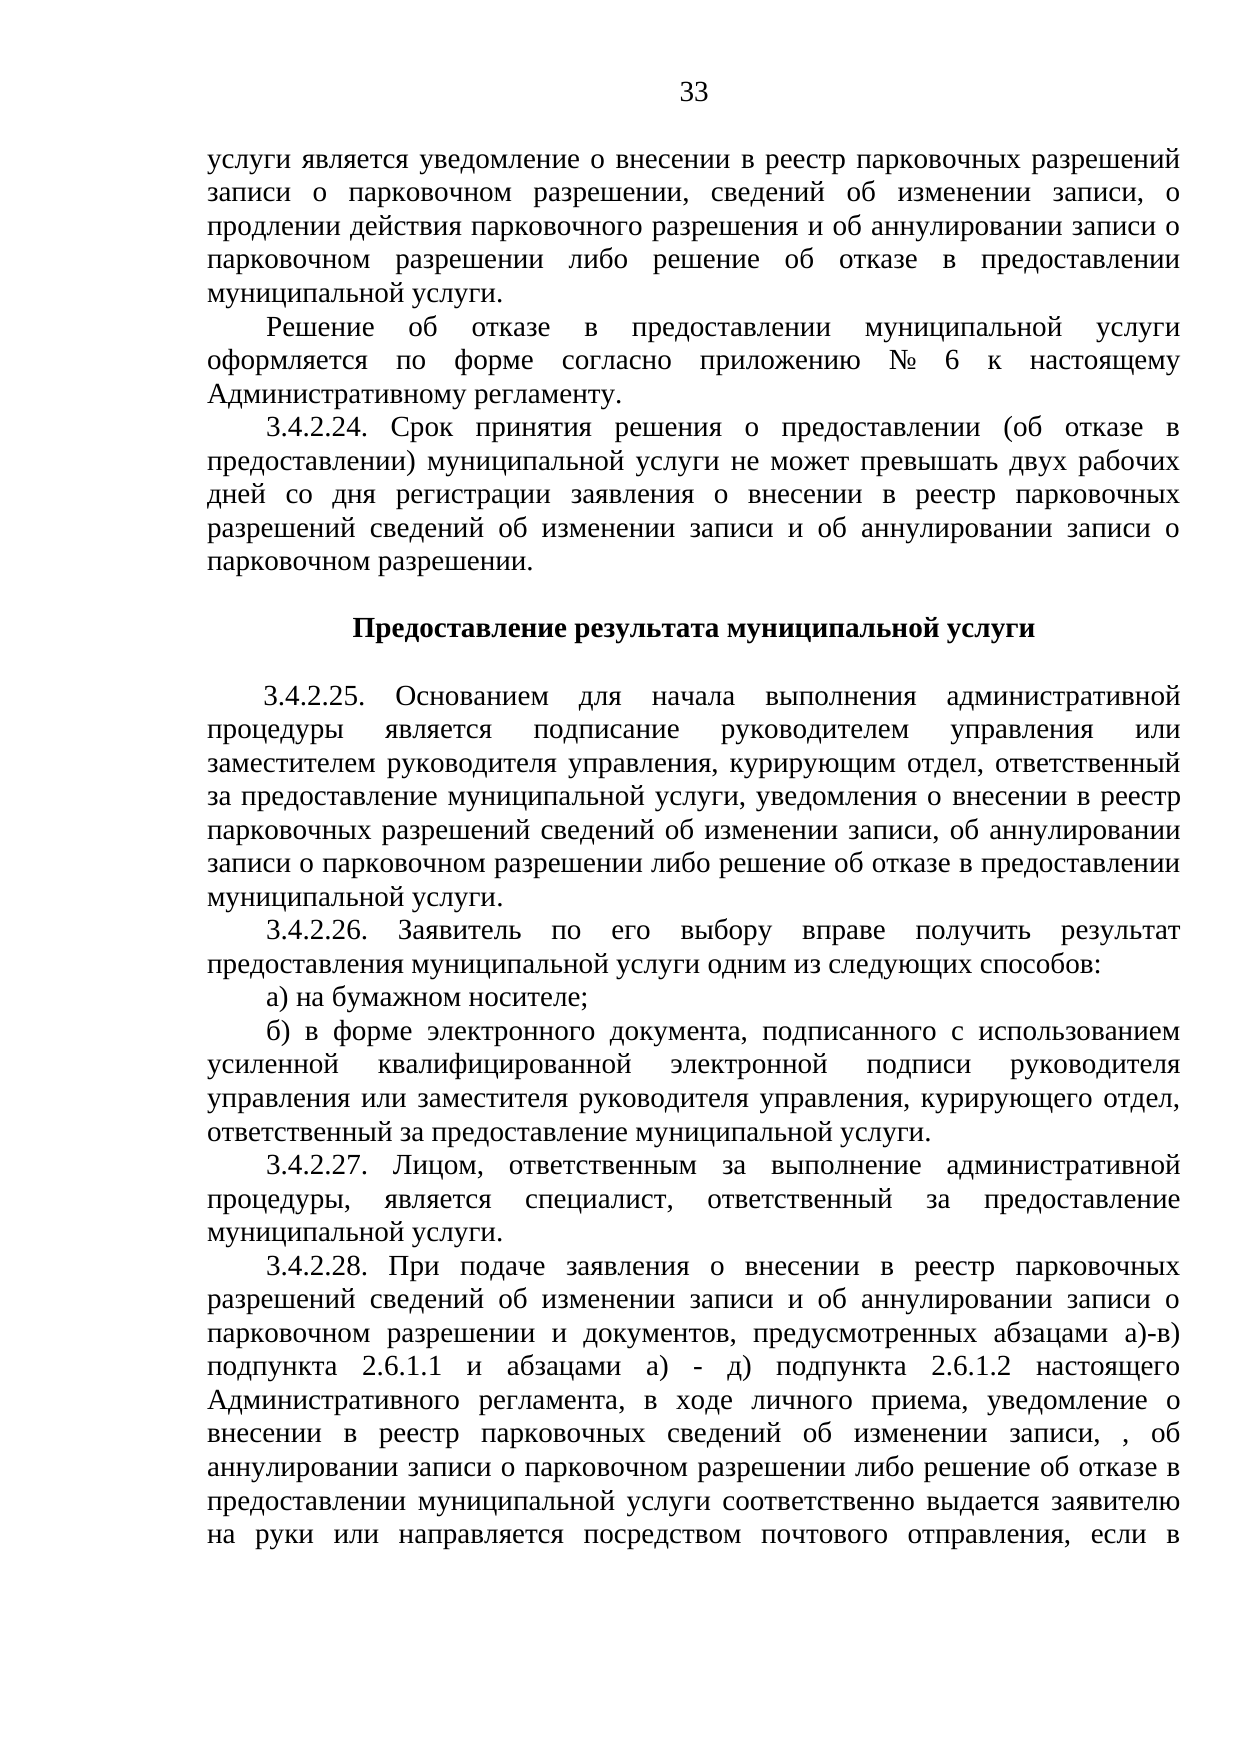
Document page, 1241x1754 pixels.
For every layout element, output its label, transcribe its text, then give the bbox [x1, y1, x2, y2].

text Решение об отказе в предоставлении муниципальной услуги оформляется по форме согласно приложению № 6 к настоящему Административному регламенту. [207, 309, 1181, 409]
text 3.4.2.26. Заявитель по его выбору вправе получить результат предоставления муниципальной услуги одним из следующих способов: [207, 912, 1181, 979]
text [207, 141, 1181, 309]
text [207, 1248, 1181, 1550]
text 3.4.2.25. Основанием для начала выполнения административной процедуры является подписание руководителем управления или заместителем руководителя управления, курирующим отдел, ответственный за предоставление муниципальной услуги, уведомления о внесении в реестр парковочных разрешений сведений об изменении записи, об аннулировании записи о парковочном разрешении либо решение об отказе в предоставлении муниципальной услуги. [207, 678, 1181, 912]
text б) в форме электронного документа, подписанного с использованием усиленной квалифицированной электронной подписи руководителя управления или заместителя руководителя управления, курирующего отдел, ответственный за предоставление муниципальной услуги. [207, 1013, 1181, 1147]
text 3.4.2.27. Лицом, ответственным за выполнение административной процедуры, является специалист, ответственный за предоставление муниципальной услуги. [207, 1147, 1181, 1248]
text 3.4.2.24. Срок принятия решения о предоставлении (об отказе в предоставлении) муниципальной услуги не может превышать двух рабочих дней со дня регистрации заявления о внесении в реестр парковочных разрешений сведений об изменении записи и об аннулировании записи о парковочном разрешении. [207, 409, 1181, 577]
title Предоставление результата муниципальной услуги [207, 611, 1181, 644]
text а) на бумажном носителе; [207, 979, 1181, 1013]
